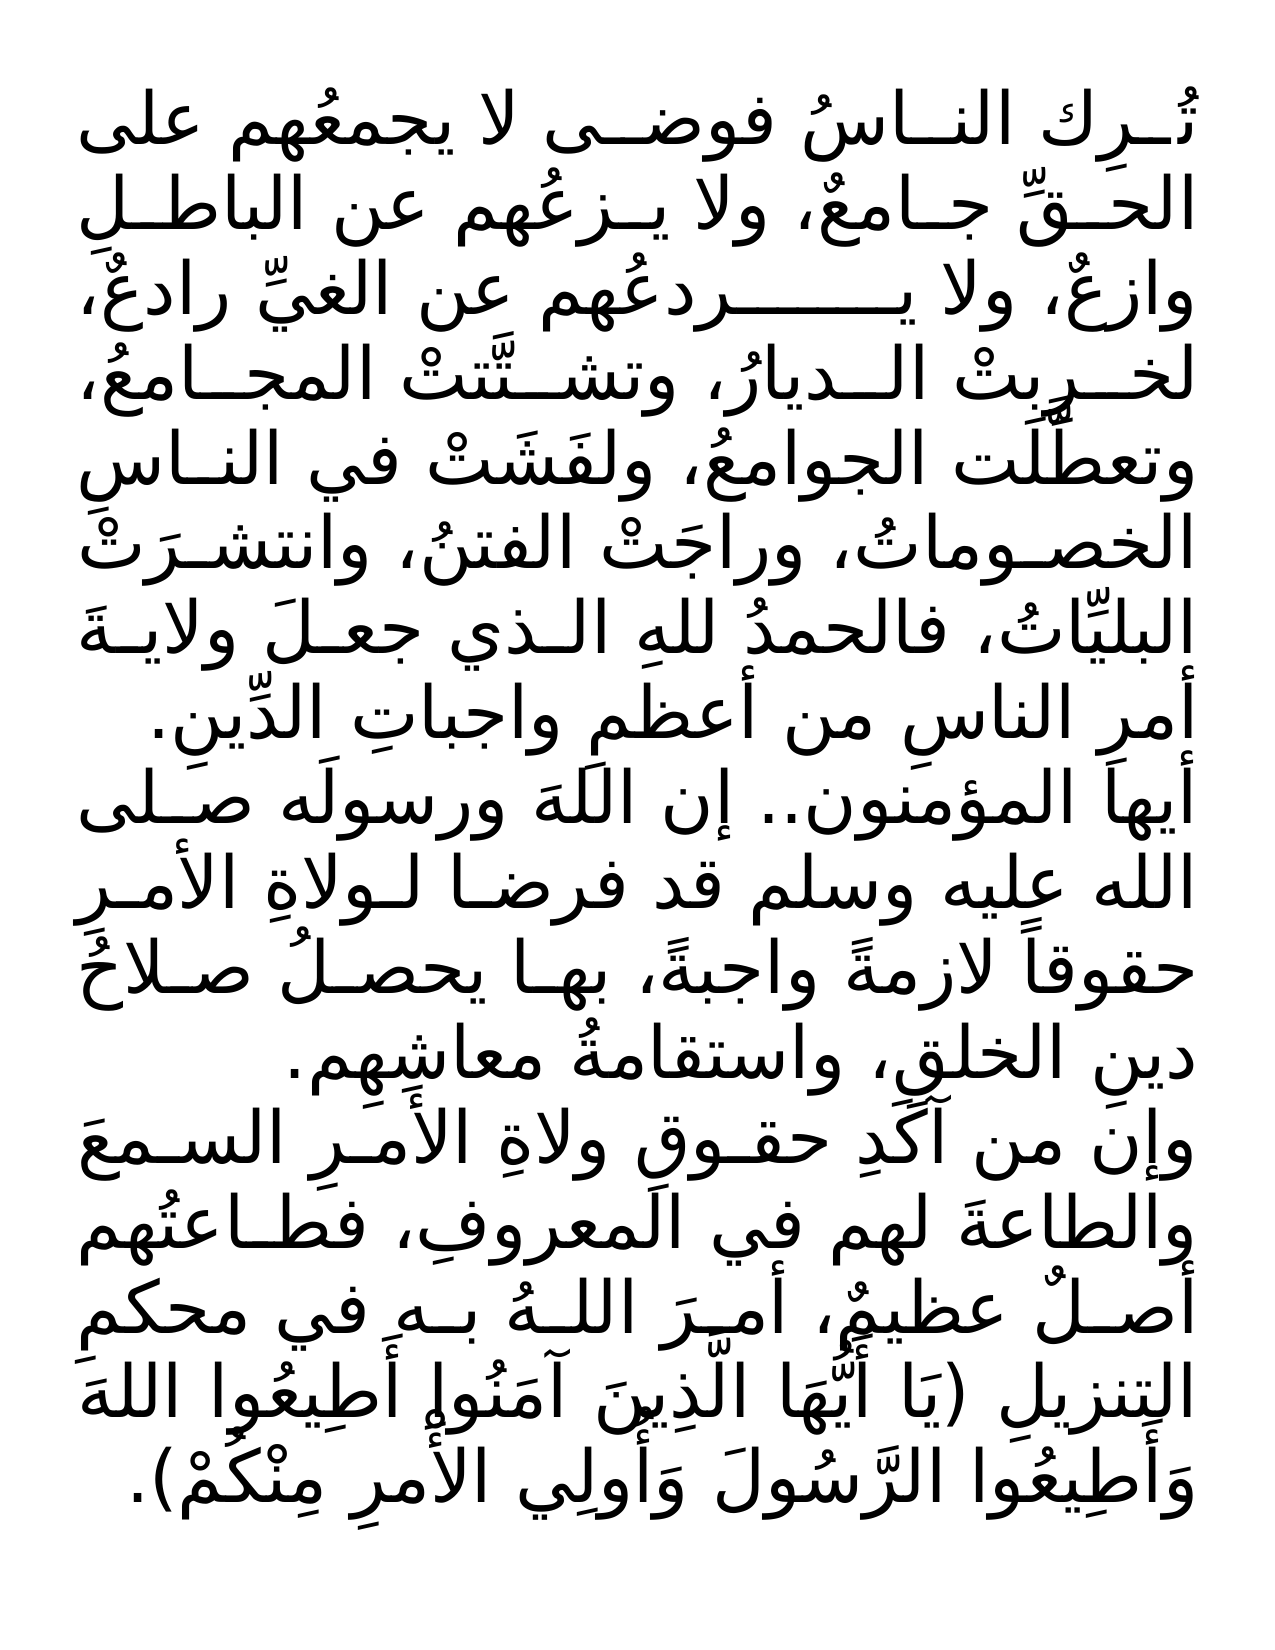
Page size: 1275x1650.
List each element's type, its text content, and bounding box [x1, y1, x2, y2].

text وإن من آكَدِ حقوقِ ولاةِ الأمرِ السمعَ والطاعةَ لهم في المعروفِ، فطاعتُهم أصلٌ عظيمٌ، أمرَ اللهُ به في محكمِ التنزيلِ (يَا أَيُّهَا الَّذِينَ آمَنُوا أَطِيعُوا اللهَ وَأَطِيعُوا الرَّسُولَ وَأُولِي الأَْمرِ مِنْكُمْ). [77, 1096, 1198, 1520]
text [77, 77, 1198, 756]
text أيها المؤمنون.. إن اللهَ ورسولَه صلى الله عليه وسلم قد فرضا لولاةِ الأمرِ حقوقاً لازمةً واجبةً، بها يحصلُ صلاحُ دينِ الخلقِ، واستقامةُ معاشِهِم. [77, 756, 1198, 1096]
